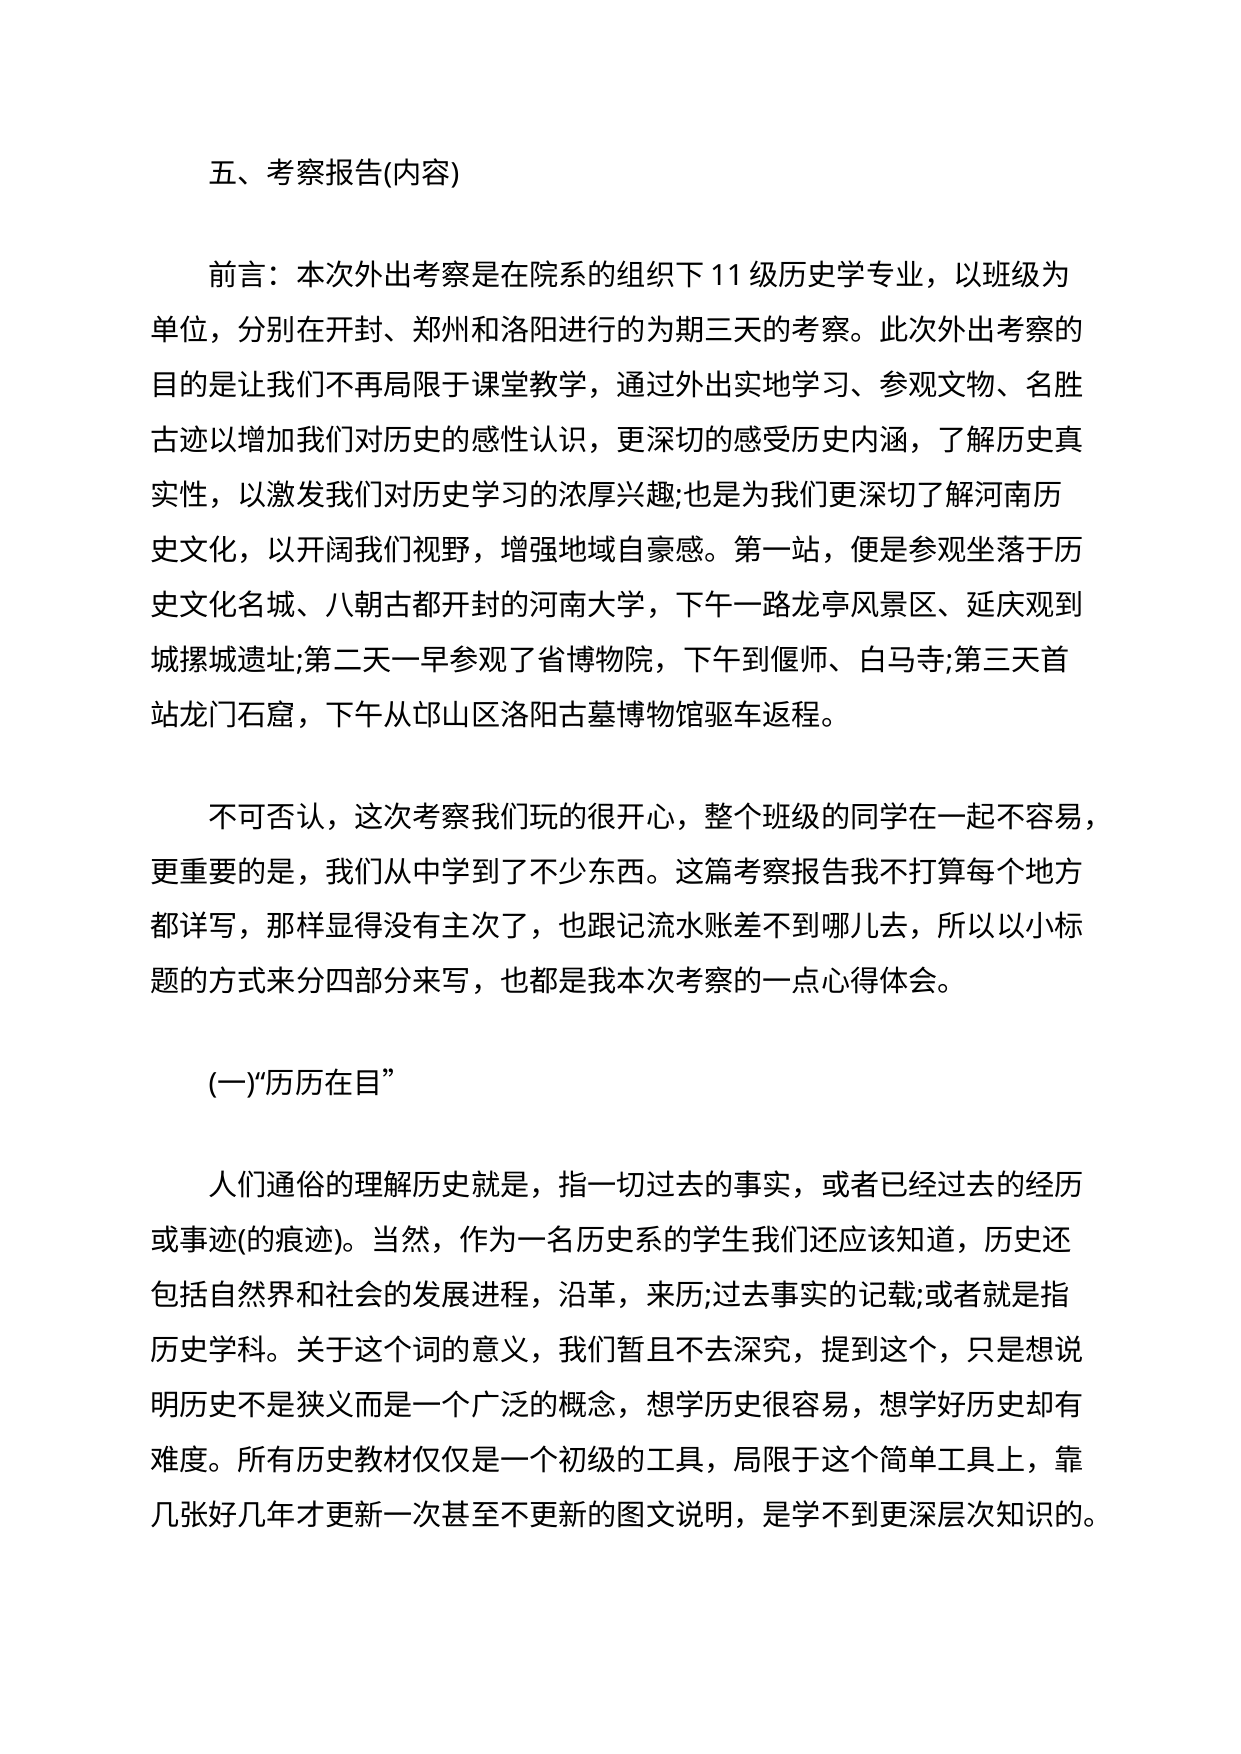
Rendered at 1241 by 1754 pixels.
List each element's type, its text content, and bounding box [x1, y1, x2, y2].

text 五、考察报告(内容) [150, 150, 1090, 192]
text 人们通俗的理解历史就是，指一切过去的事实，或者已经过去的经历或事迹(的痕迹)。当然，作为一名历史系的学生我们还应该知道，历史还包括自然界和社会的发展进程，沿革，来历;过去事实的记载;或者就是指历史学科。关于这个词的意义，我们暂且不去深究，提到这个，只是想说明历史不是狭义而是一个广泛的概念，想学历史很容易，想学好历史却有难度。所有历史教材仅仅是一个初级的工具，局限于这个简单工具上，靠几张好几年才更新一次甚至不更新的图文说明，是学不到更深层次知识的。 [150, 1162, 1090, 1533]
text 不可否认，这次考察我们玩的很开心，整个班级的同学在一起不容易，更重要的是，我们从中学到了不少东西。这篇考察报告我不打算每个地方都详写，那样显得没有主次了，也跟记流水账差不到哪儿去，所以以小标题的方式来分四部分来写，也都是我本次考察的一点心得体会。 [150, 793, 1090, 1000]
text (一)“历历在目” [150, 1060, 1090, 1102]
text 前言：本次外出考察是在院系的组织下11级历史学专业，以班级为单位，分别在开封、郑州和洛阳进行的为期三天的考察。此次外出考察的目的是让我们不再局限于课堂教学，通过外出实地学习、参观文物、名胜古迹以增加我们对历史的感性认识，更深切的感受历史内涵，了解历史真实性，以激发我们对历史学习的浓厚兴趣;也是为我们更深切了解河南历史文化，以开阔我们视野，增强地域自豪感。第一站，便是参观坐落于历史文化名城、八朝古都开封的河南大学，下午一路龙亭风景区、延庆观到城摞城遗址;第二天一早参观了省博物院，下午到偃师、白马寺;第三天首站龙门石窟，下午从邙山区洛阳古墓博物馆驱车返程。 [150, 252, 1090, 734]
